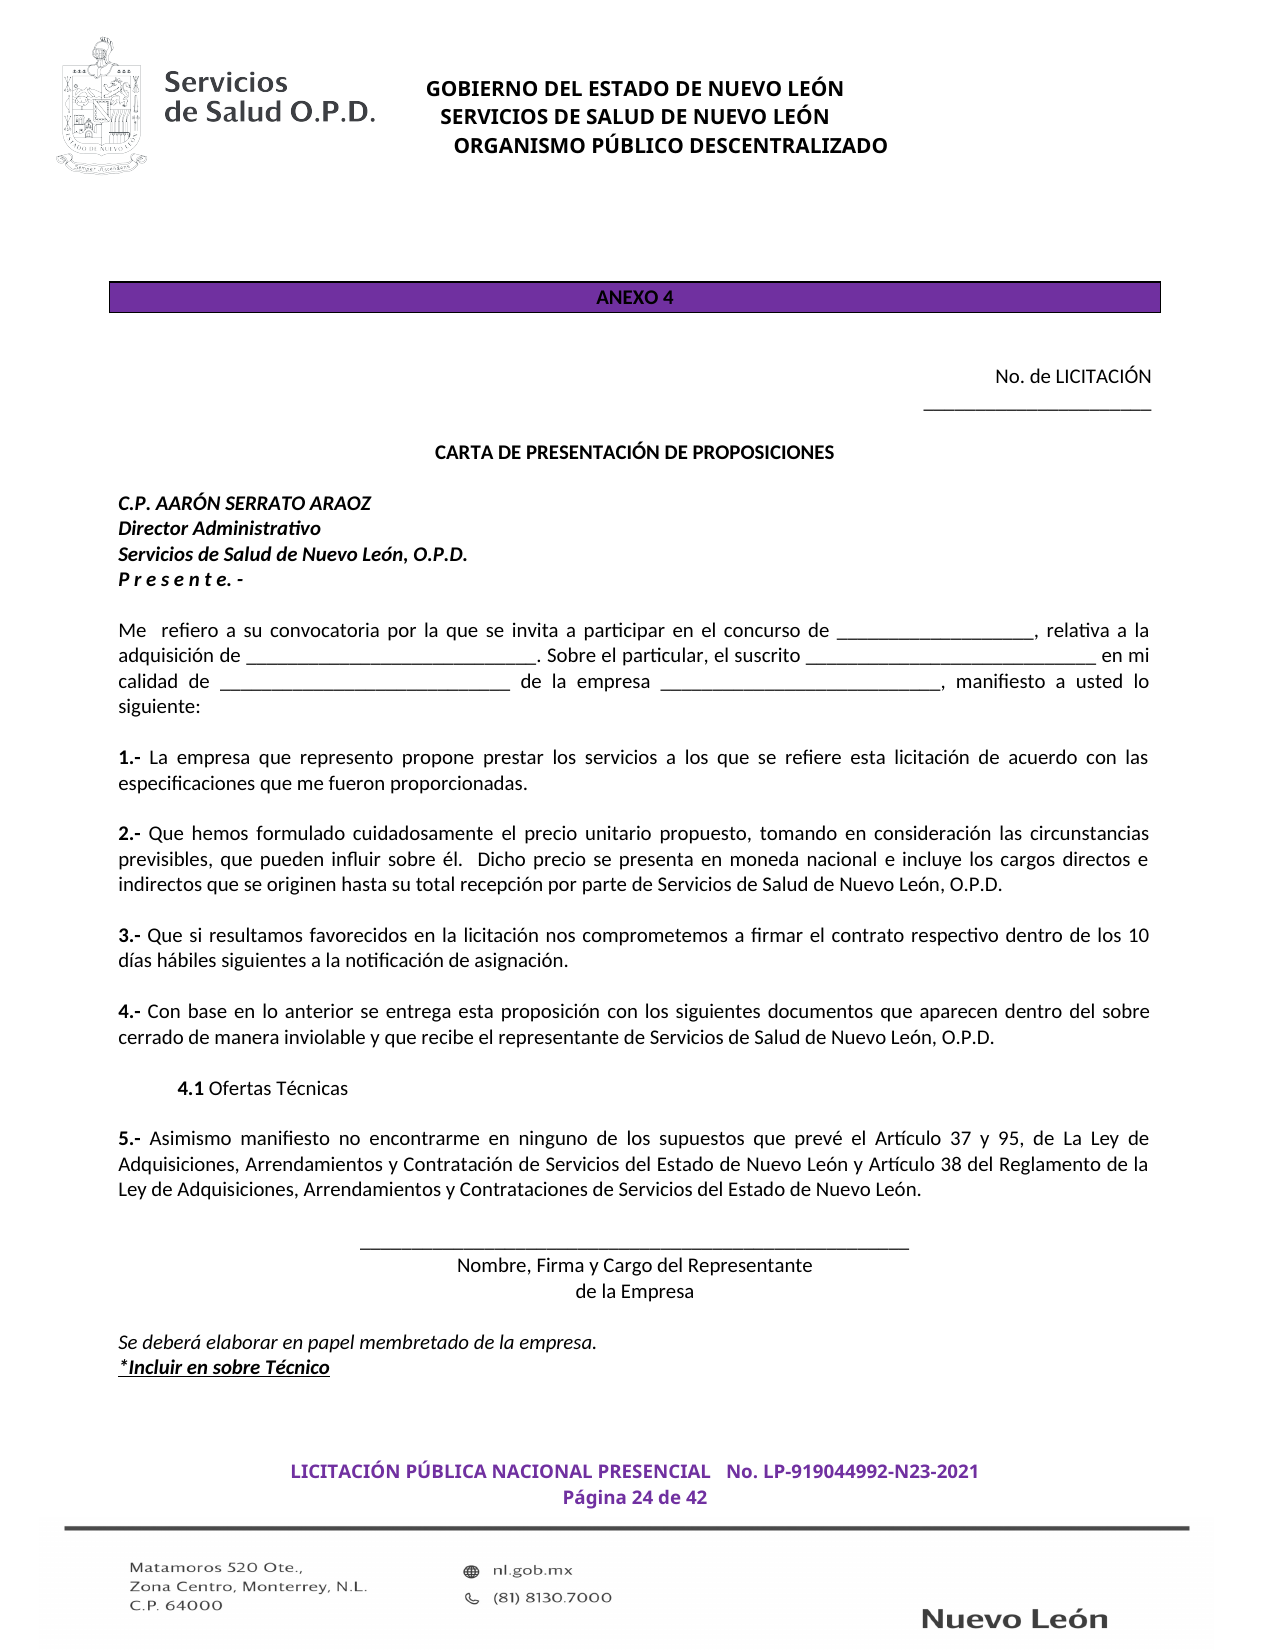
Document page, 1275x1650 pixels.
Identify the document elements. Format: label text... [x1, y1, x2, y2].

picture [47, 0, 389, 258]
text 4.1 Ofertas Técnicas [177, 1075, 1152, 1100]
text Nombre, Firma y Cargo del Representante [118, 1253, 1152, 1278]
text 2.- Que hemos formulado cuidadosamente el precio unitario propuesto, tomando en consideración las circunstancias previsibles, que pueden influir sobre él. Dicho precio se presenta en moneda nacional e incluye los cargos directos e indirectos que se originen hasta su total recepción por parte de Servicios de Salud de Nuevo León, O.P.D. [118, 821, 1152, 897]
text ANEXO 4 [110, 283, 1160, 312]
text Servicios de Salud de Nuevo León, O.P.D. [118, 541, 1152, 566]
text No. de LICITACIÓN [118, 363, 1152, 388]
text Director Administrativo [118, 516, 1152, 541]
text 5.- Asimismo manifiesto no encontrarme en ninguno de los supuestos que prevé el Artículo 37 y 95, de La Ley de Adquisiciones, Arrendamientos y Contratación de Servicios del Estado de Nuevo León y Artículo 38 del Reglamento de la Ley de Adquisiciones, Arrendamientos y Contrataciones de Servicios del Estado de Nuevo León. [118, 1126, 1152, 1202]
text 4.- Con base en lo anterior se entrega esta proposición con los siguientes documentos que aparecen dentro del sobre cerrado de manera inviolable y que recibe el representante de Servicios de Salud de Nuevo León, O.P.D. [118, 998, 1152, 1049]
text _____________________________________________________ [118, 1227, 1152, 1253]
picture [38, 1517, 1214, 1650]
text CARTA DE PRESENTACIÓN DE PROPOSICIONES [118, 439, 1152, 465]
text ______________________ [118, 388, 1152, 414]
text Me refiero a su convocatoria por la que se invita a participar en el concurso de ___________________, relativa a la adquisición de ____________________________. Sobre el particular, el suscrito ____________________________ en mi calidad de ____________________________ de la empresa ___________________________, manifiesto a usted lo siguiente: [118, 617, 1152, 719]
text 3.- Que si resultamos favorecidos en la licitación nos comprometemos a firmar el contrato respectivo dentro de los 10 días hábiles siguientes a la notificación de asignación. [118, 922, 1152, 973]
text P r e s e n t e. - [118, 566, 1152, 592]
text de la Empresa [118, 1278, 1152, 1303]
text Se deberá elaborar en papel membretado de la empresa. [118, 1329, 1152, 1354]
text *Incluir en sobre Técnico [118, 1354, 1152, 1380]
text C.P. AARÓN SERRATO ARAOZ [118, 490, 1152, 516]
text 1.- La empresa que represento propone prestar los servicios a los que se refiere esta licitación de acuerdo con las especificaciones que me fueron proporcionadas. [118, 744, 1152, 795]
